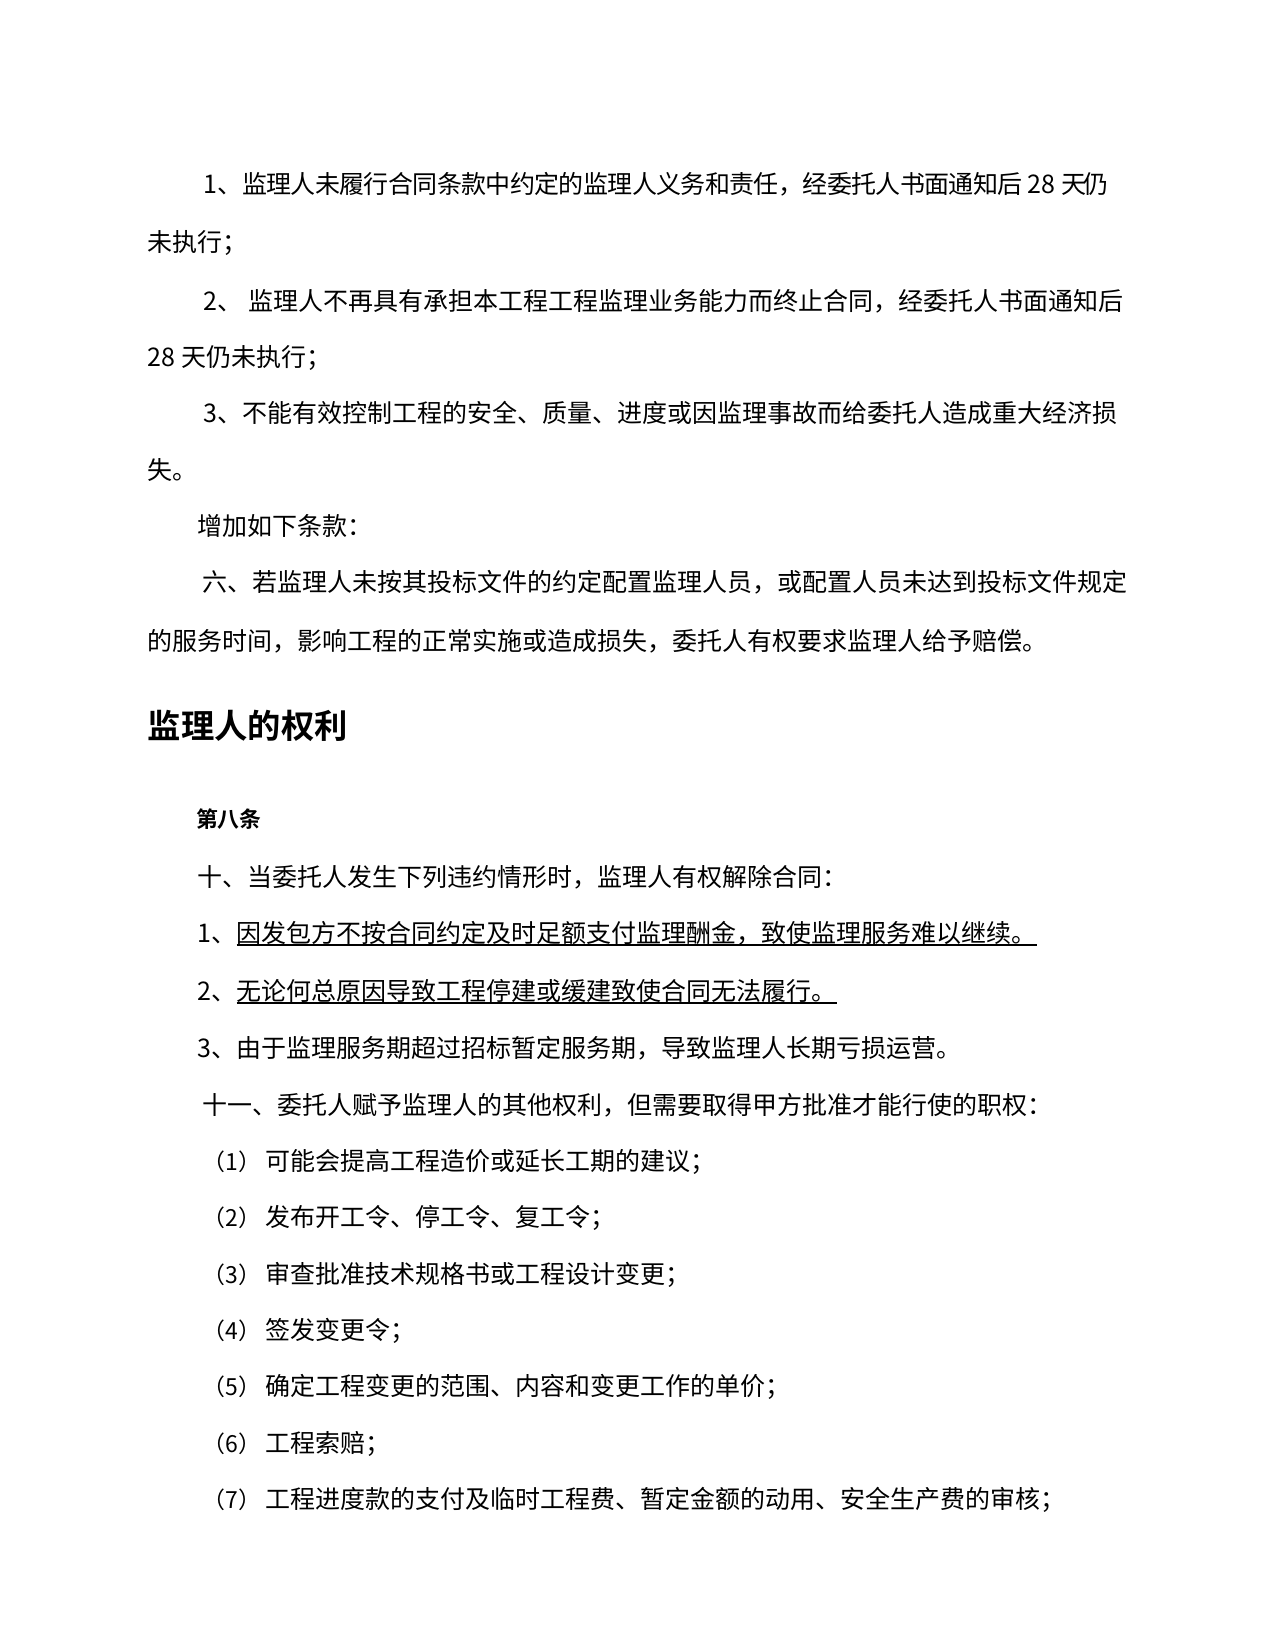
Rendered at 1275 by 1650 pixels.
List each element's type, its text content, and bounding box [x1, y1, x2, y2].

text 失。 [147, 450, 1208, 487]
list 审查批准技术规格书或工程设计变更； [202, 1254, 1208, 1291]
text 1、因发包方不按合同约定及时足额支付监理酬金，致使监理服务难以继续。 [197, 913, 1208, 950]
text 十一、委托人赋予监理人的其他权利，但需要取得甲方批准才能行使的职权： [202, 1085, 1208, 1122]
list 工程索赔； [202, 1423, 1208, 1459]
list 确定工程变更的范围、内容和变更工作的单价； [202, 1367, 1208, 1403]
text 3、不能有效控制工程的安全、质量、进度或因监理事故而给委托人造成重大经济损 [204, 394, 1208, 430]
text 2、无论何总原因导致工程停建或缓建致使合同无法履行。 [197, 971, 1208, 1007]
text 1、监理人未履行合同条款中约定的监理人义务和责任，经委托人书面通知后 28 天仍未执行； [147, 164, 1128, 259]
text 3、由于监理服务期超过招标暂定服务期，导致监理人长期亏损运营。 [197, 1029, 1208, 1065]
text 第八条 [196, 802, 1208, 833]
text 2、 监理人不再具有承担本工程工程监理业务能力而终止合同，经委托人书面通知后 [204, 281, 1208, 318]
text 六、若监理人未按其投标文件的约定配置监理人员，或配置人员未达到投标文件规定的服务时间，影响工程的正常实施或造成损失，委托人有权要求监理人给予赔偿。 [147, 563, 1128, 658]
text 28 天仍未执行； [147, 338, 1208, 374]
list 发布开工令、停工令、复工令； [202, 1198, 1208, 1234]
text 十、当委托人发生下列违约情形时，监理人有权解除合同： [197, 857, 1208, 893]
list 工程进度款的支付及临时工程费、暂定金额的动用、安全生产费的审核； [202, 1479, 1208, 1516]
text 增加如下条款： [197, 507, 1208, 543]
list 签发变更令； [202, 1311, 1208, 1347]
list 可能会提高工程造价或延长工期的建议； [202, 1142, 1208, 1178]
subtitle 监理人的权利 [147, 699, 1208, 748]
